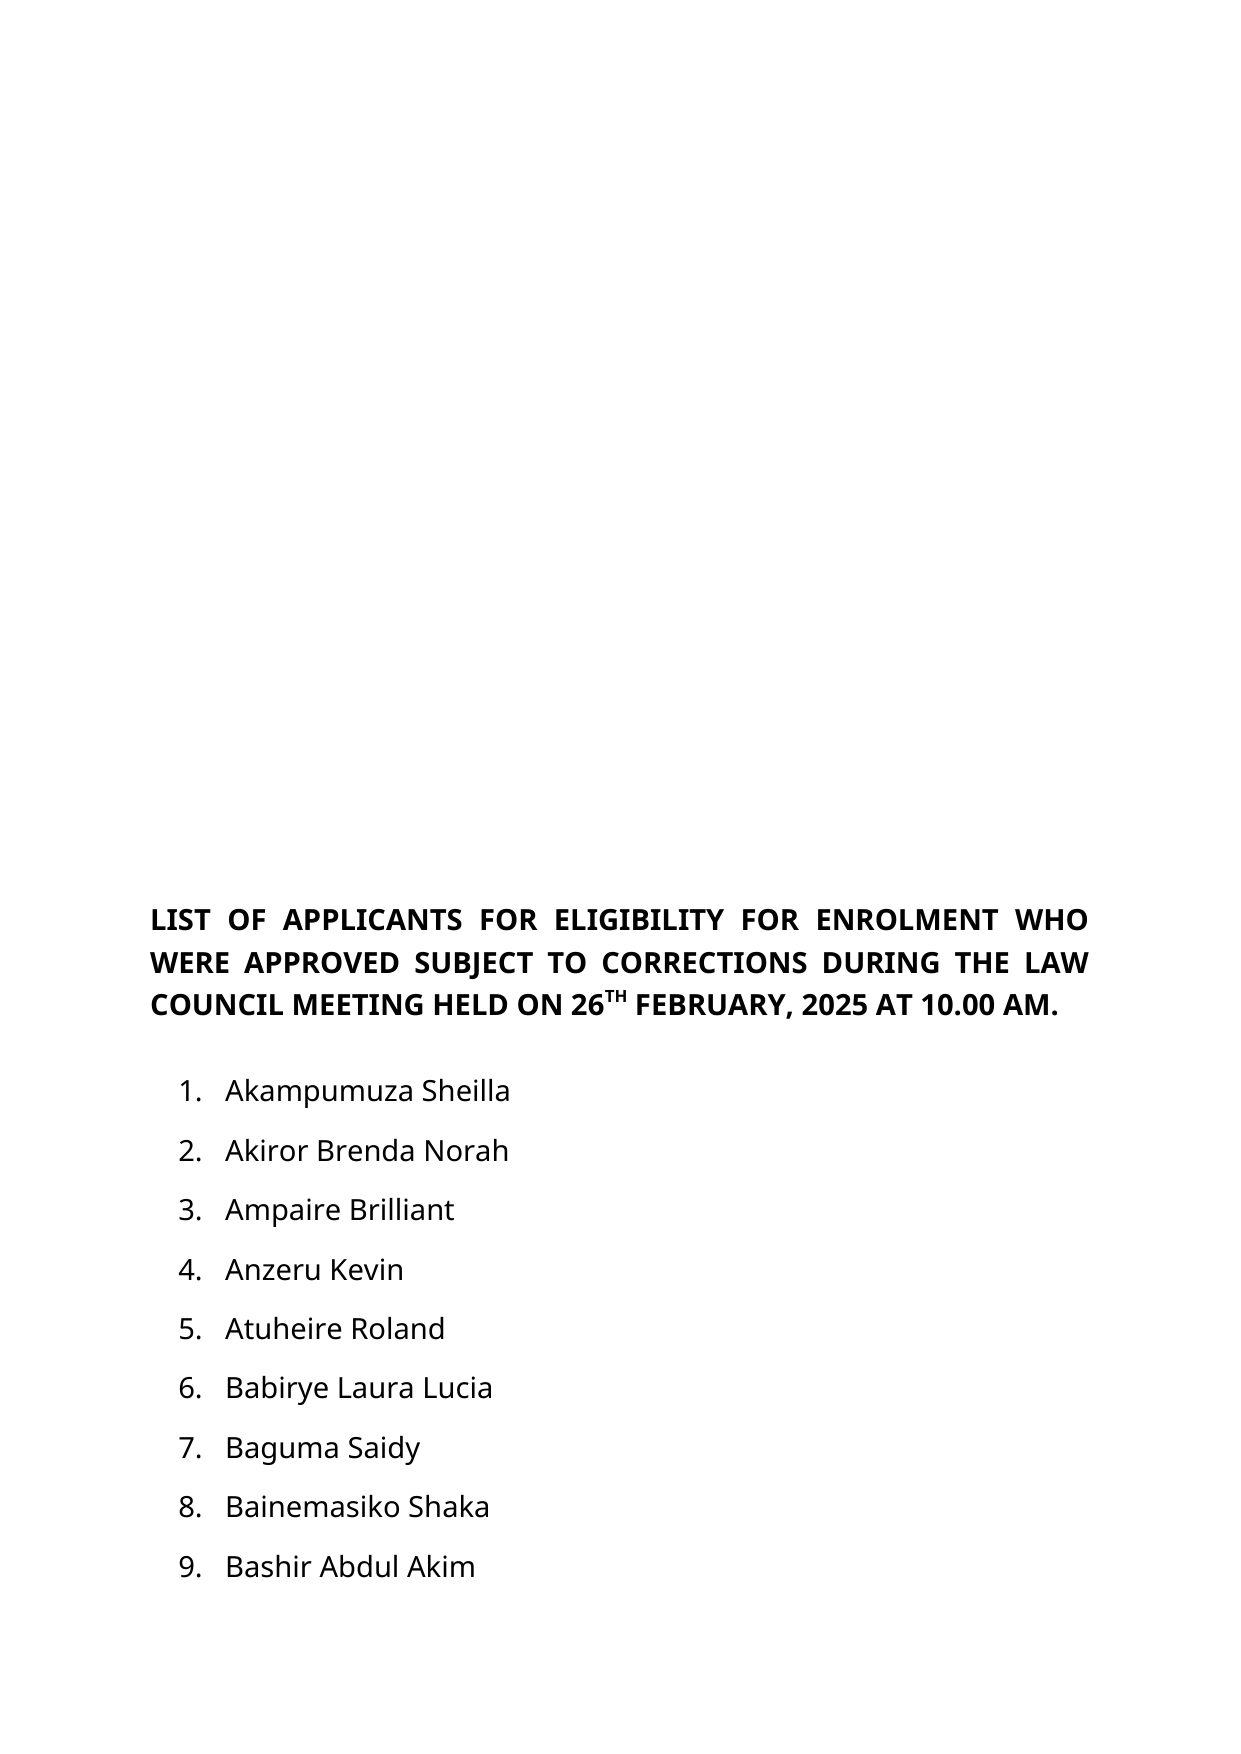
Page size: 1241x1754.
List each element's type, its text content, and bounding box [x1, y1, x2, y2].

list Bainemasiko Shaka [178, 1487, 1090, 1526]
list Bashir Abdul Akim [178, 1546, 1090, 1586]
list Akampumuza Sheilla [178, 1070, 1090, 1110]
list Akiror Brenda Norah [178, 1130, 1090, 1169]
list Babirye Laura Lucia [178, 1368, 1090, 1407]
text LIST OF APPLICANTS FOR ELIGIBILITY FOR ENROLMENT WHO WERE APPROVED SUBJECT TO CORRECTIONS DURING THE LAW COUNCIL MEETING HELD ON 26TH FEBRUARY, 2025 AT 10.00 AM. [150, 899, 1090, 1024]
list Baguma Saidy [178, 1427, 1090, 1467]
list Anzeru Kevin [178, 1249, 1090, 1288]
list Atuheire Roland [178, 1308, 1090, 1348]
list Ampaire Brilliant [178, 1189, 1090, 1229]
